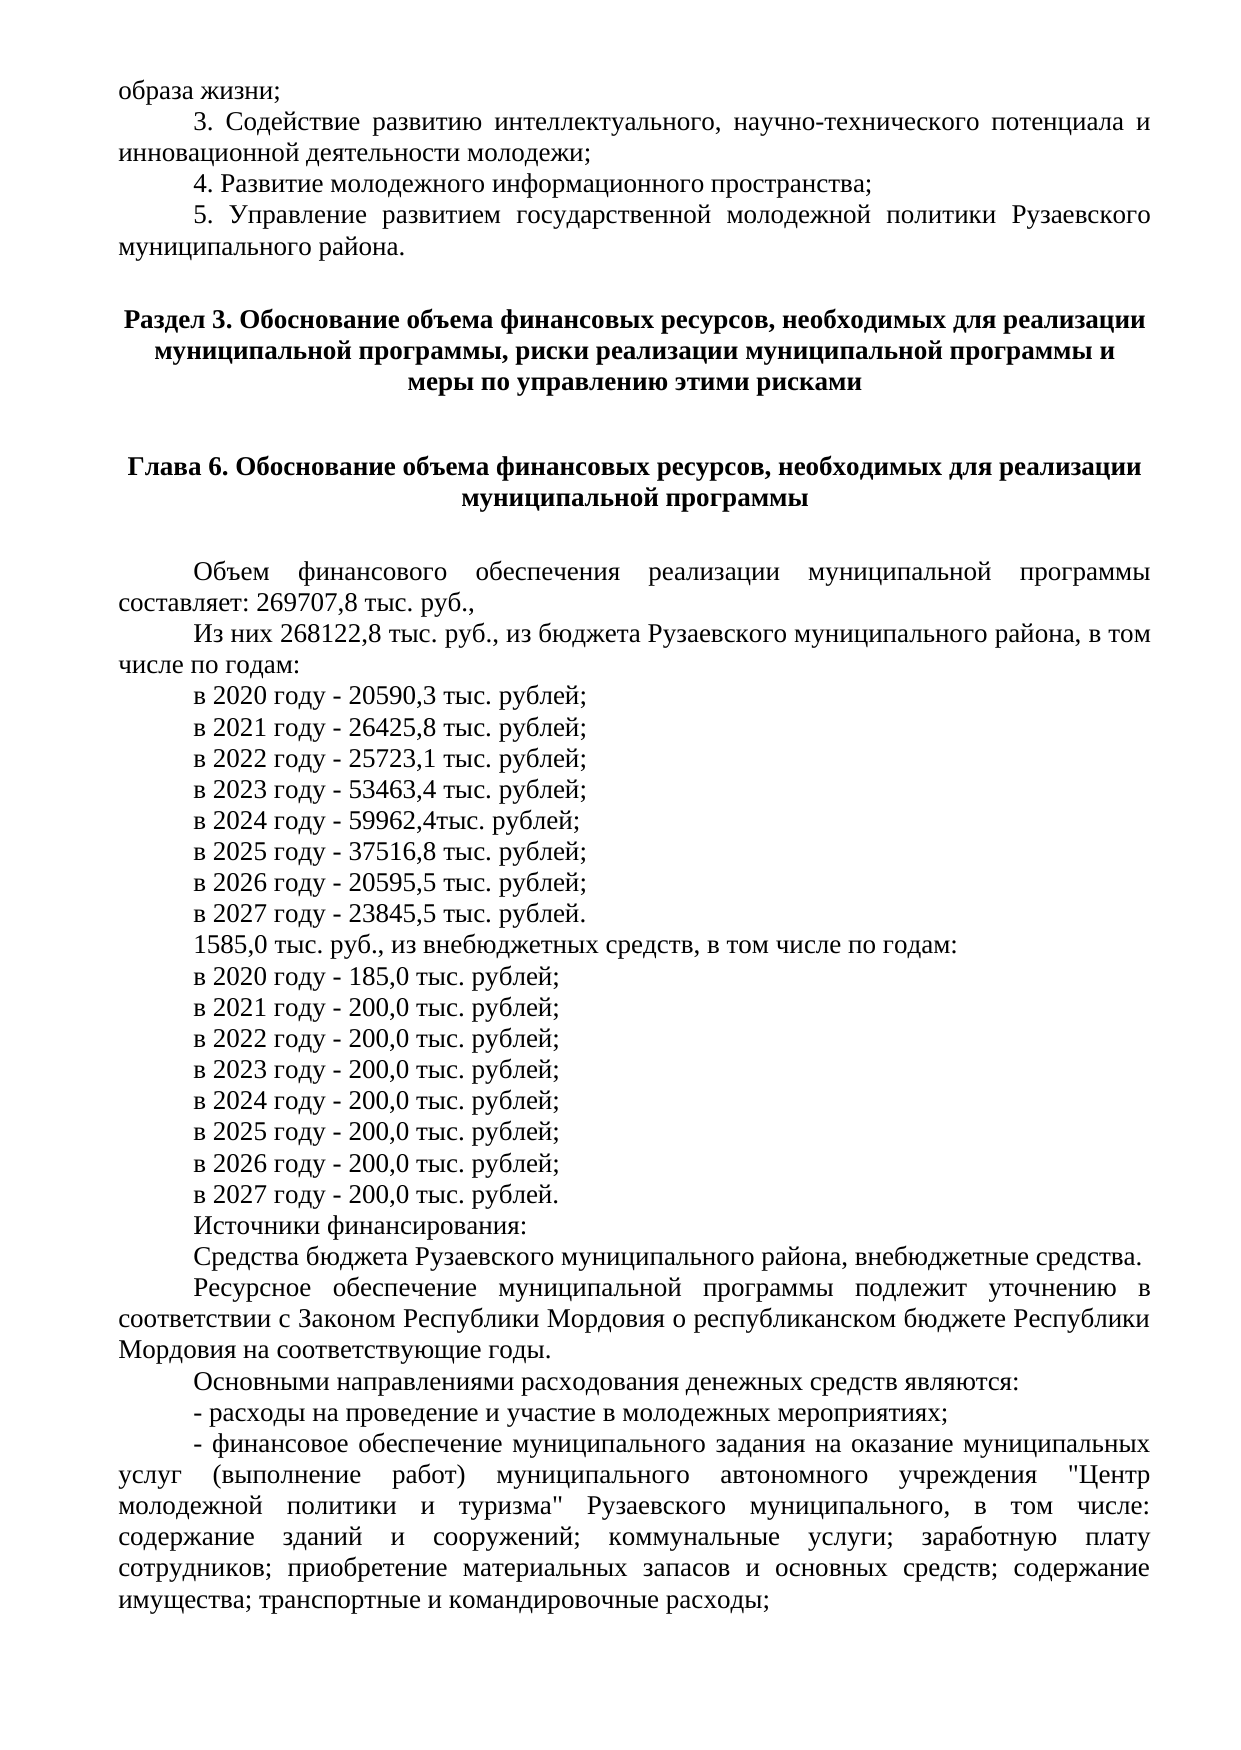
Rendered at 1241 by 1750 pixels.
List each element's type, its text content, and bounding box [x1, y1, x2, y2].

text в 2022 году - 200,0 тыс. рублей; [118, 1022, 1152, 1053]
text Ресурсное обеспечение муниципальной программы подлежит уточнению в соответствии с Законом Республики Мордовия о республиканском бюджете Республики Мордовия на соответствующие годы. [118, 1271, 1152, 1365]
text в 2025 году - 200,0 тыс. рублей; [118, 1116, 1152, 1147]
text Из них 268122,8 тыс. руб., из бюджета Рузаевского муниципального района, в том числе по годам: [118, 617, 1152, 679]
text в 2021 году - 200,0 тыс. рублей; [118, 991, 1152, 1022]
text в 2020 году - 185,0 тыс. рублей; [118, 960, 1152, 991]
text 1585,0 тыс. руб., из внебюджетных средств, в том числе по годам: [118, 929, 1152, 960]
text - расходы на проведение и участие в молодежных мероприятиях; [118, 1396, 1152, 1427]
text в 2027 году - 200,0 тыс. рублей. [118, 1178, 1152, 1209]
text в 2024 году - 200,0 тыс. рублей; [118, 1084, 1152, 1116]
text в 2027 году - 23845,5 тыс. рублей. [118, 897, 1152, 929]
text в 2025 году - 37516,8 тыс. рублей; [118, 835, 1152, 866]
text в 2020 году - 20590,3 тыс. рублей; [118, 679, 1152, 711]
text в 2021 году - 26425,8 тыс. рублей; [118, 711, 1152, 742]
text Объем финансового обеспечения реализации муниципальной программы составляет: 269707,8 тыс. руб., [118, 555, 1152, 617]
text 5. Управление развитием государственной молодежной политики Рузаевского муниципального района. [118, 198, 1152, 261]
text в 2026 году - 20595,5 тыс. рублей; [118, 866, 1152, 897]
subtitle Глава 6. Обоснование объема финансовых ресурсов, необходимых для реализации муниципальной программы [118, 450, 1152, 512]
text Основными направлениями расходования денежных средств являются: [118, 1365, 1152, 1396]
text в 2022 году - 25723,1 тыс. рублей; [118, 742, 1152, 773]
text в 2023 году - 200,0 тыс. рублей; [118, 1053, 1152, 1084]
text в 2024 году - 59962,4тыс. рублей; [118, 804, 1152, 835]
text - финансовое обеспечение муниципального задания на оказание муниципальных услуг (выполнение работ) муниципального автономного учреждения "Центр молодежной политики и туризма" Рузаевского муниципального, в том числе: содержание зданий и сооружений; коммунальные услуги; заработную плату сотрудников; приобретение материальных запасов и основных средств; содержание имущества; транспортные и командировочные расходы; [118, 1427, 1152, 1614]
text в 2026 году - 200,0 тыс. рублей; [118, 1147, 1152, 1178]
text Источники финансирования: [118, 1209, 1152, 1240]
text в 2023 году - 53463,4 тыс. рублей; [118, 773, 1152, 804]
text 4. Развитие молодежного информационного пространства; [118, 167, 1152, 198]
text 3. Содействие развитию интеллектуального, научно-технического потенциала и инновационной деятельности молодежи; [118, 105, 1152, 167]
subtitle Раздел 3. Обоснование объема финансовых ресурсов, необходимых для реализации муниципальной программы, риски реализации муниципальной программы и меры по управлению этими рисками [118, 303, 1152, 397]
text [118, 74, 1152, 105]
text Средства бюджета Рузаевского муниципального района, внебюджетные средства. [118, 1240, 1152, 1271]
